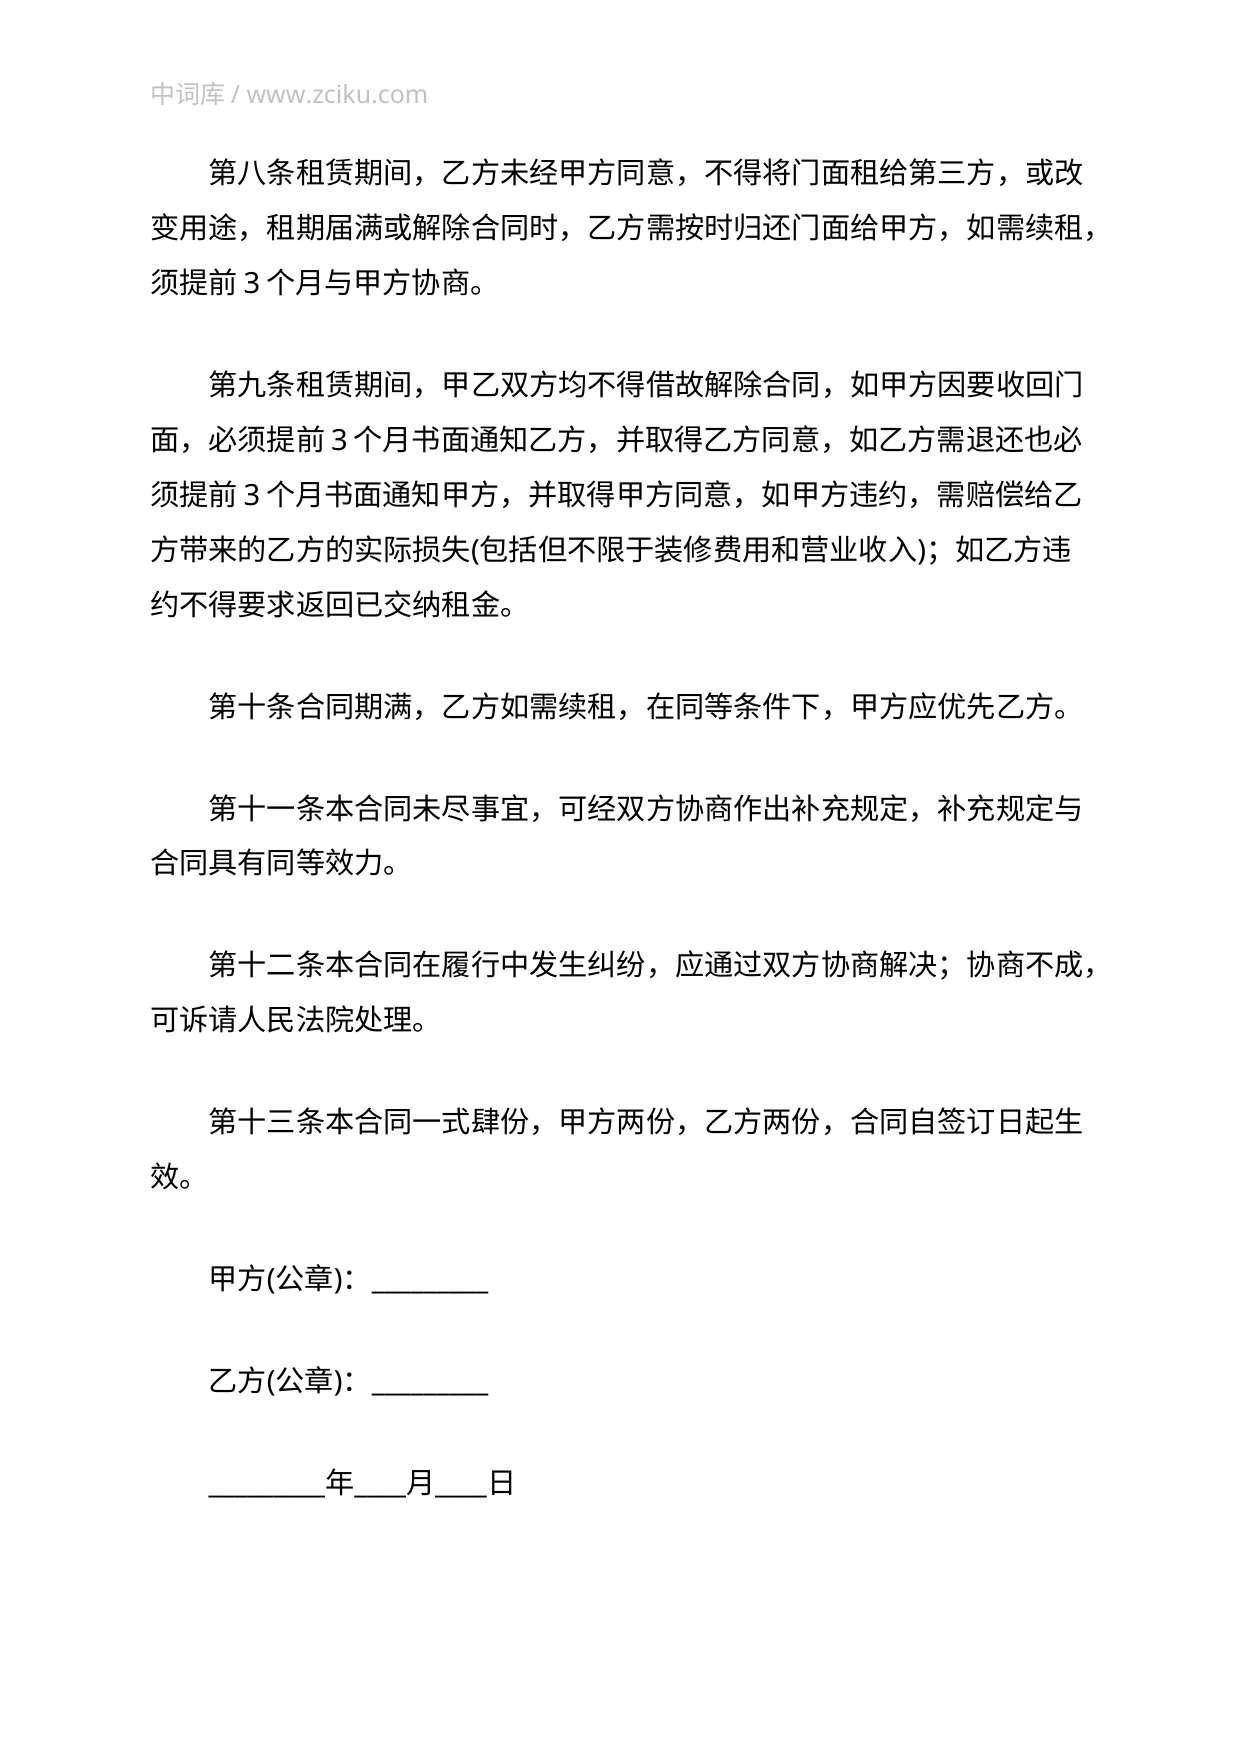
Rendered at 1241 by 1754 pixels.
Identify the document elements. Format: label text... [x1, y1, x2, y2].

text 第十三条本合同一式肆份，甲方两份，乙方两份，合同自签订日起生效。 [150, 1098, 1090, 1196]
text 第十条合同期满，乙方如需续租，在同等条件下，甲方应优先乙方。 [150, 683, 1090, 726]
text 乙方(公章)：_________ [150, 1357, 1090, 1399]
text _________年____月____日 [150, 1459, 1090, 1502]
text 第八条租赁期间，乙方未经甲方同意，不得将门面租给第三方，或改变用途，租期届满或解除合同时，乙方需按时归还门面给甲方，如需续租，须提前3个月与甲方协商。 [150, 150, 1090, 302]
text 第十二条本合同在履行中发生纠纷，应通过双方协商解决；协商不成，可诉请人民法院处理。 [150, 942, 1090, 1039]
text 甲方(公章)：_________ [150, 1255, 1090, 1298]
text 第十一条本合同未尽事宜，可经双方协商作出补充规定，补充规定与合同具有同等效力。 [150, 785, 1090, 882]
text 第九条租赁期间，甲乙双方均不得借故解除合同，如甲方因要收回门面，必须提前3个月书面通知乙方，并取得乙方同意，如乙方需退还也必须提前3个月书面通知甲方，并取得甲方同意，如甲方违约，需赔偿给乙方带来的乙方的实际损失(包括但不限于装修费用和营业收入)；如乙方违约不得要求返回已交纳租金。 [150, 362, 1090, 624]
